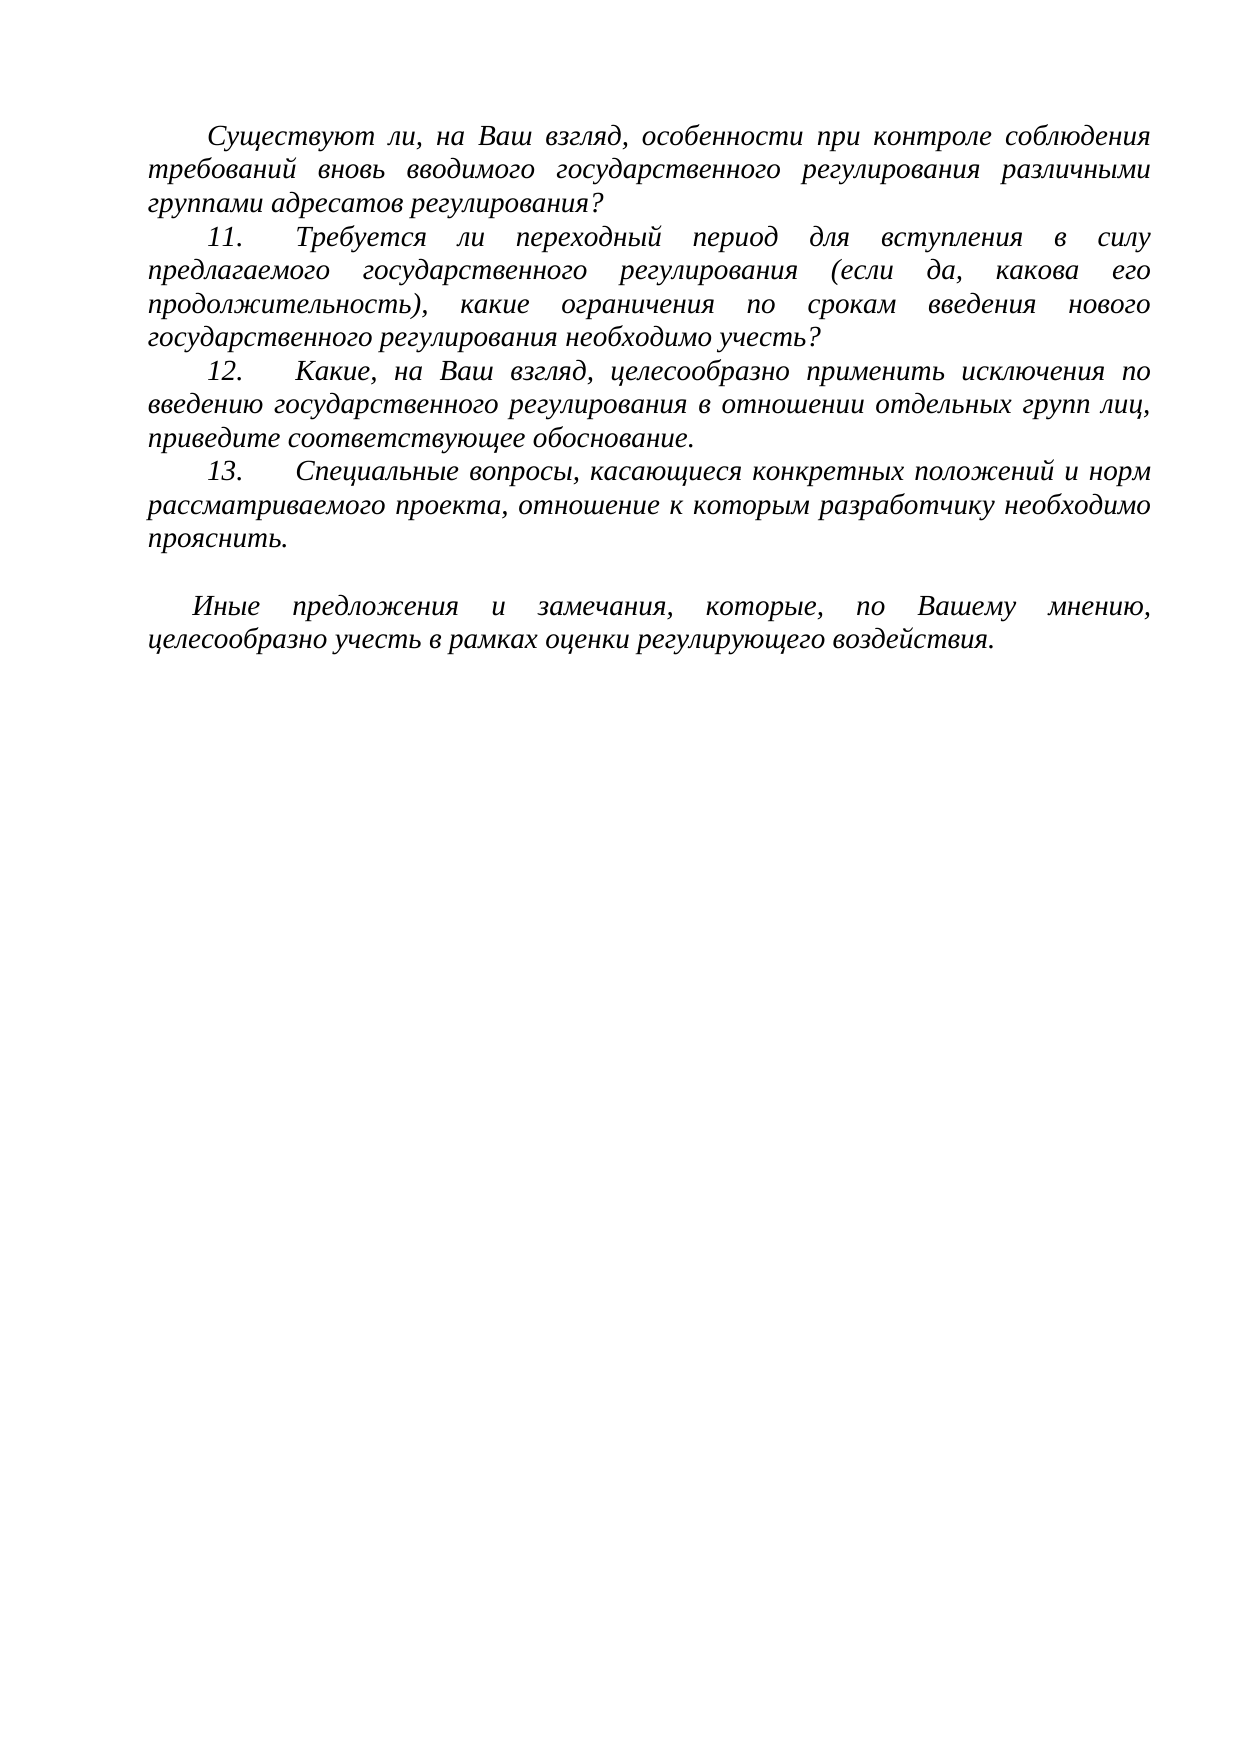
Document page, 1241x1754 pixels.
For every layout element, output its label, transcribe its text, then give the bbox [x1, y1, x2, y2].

list Какие, на Ваш взгляд, целесообразно применить исключения по введению государственного регулирования в отношении отдельных групп лиц, приведите соответствующее обоснование. [148, 353, 1152, 453]
text Иные предложения и замечания, которые, по Вашему мнению, целесообразно учесть в рамках оценки регулирующего воздействия. [148, 588, 1152, 655]
list Специальные вопросы, касающиеся конкретных положений и норм рассматриваемого проекта, отношение к которым разработчику необходимо прояснить. [148, 453, 1152, 554]
list Требуется ли переходный период для вступления в силу предлагаемого государственного регулирования (если да, какова его продолжительность), какие ограничения по срокам введения нового государственного регулирования необходимо учесть? [148, 219, 1152, 353]
text Существуют ли, на Ваш взгляд, особенности при контроле соблюдения требований вновь вводимого государственного регулирования различными группами адресатов регулирования? [148, 118, 1152, 219]
